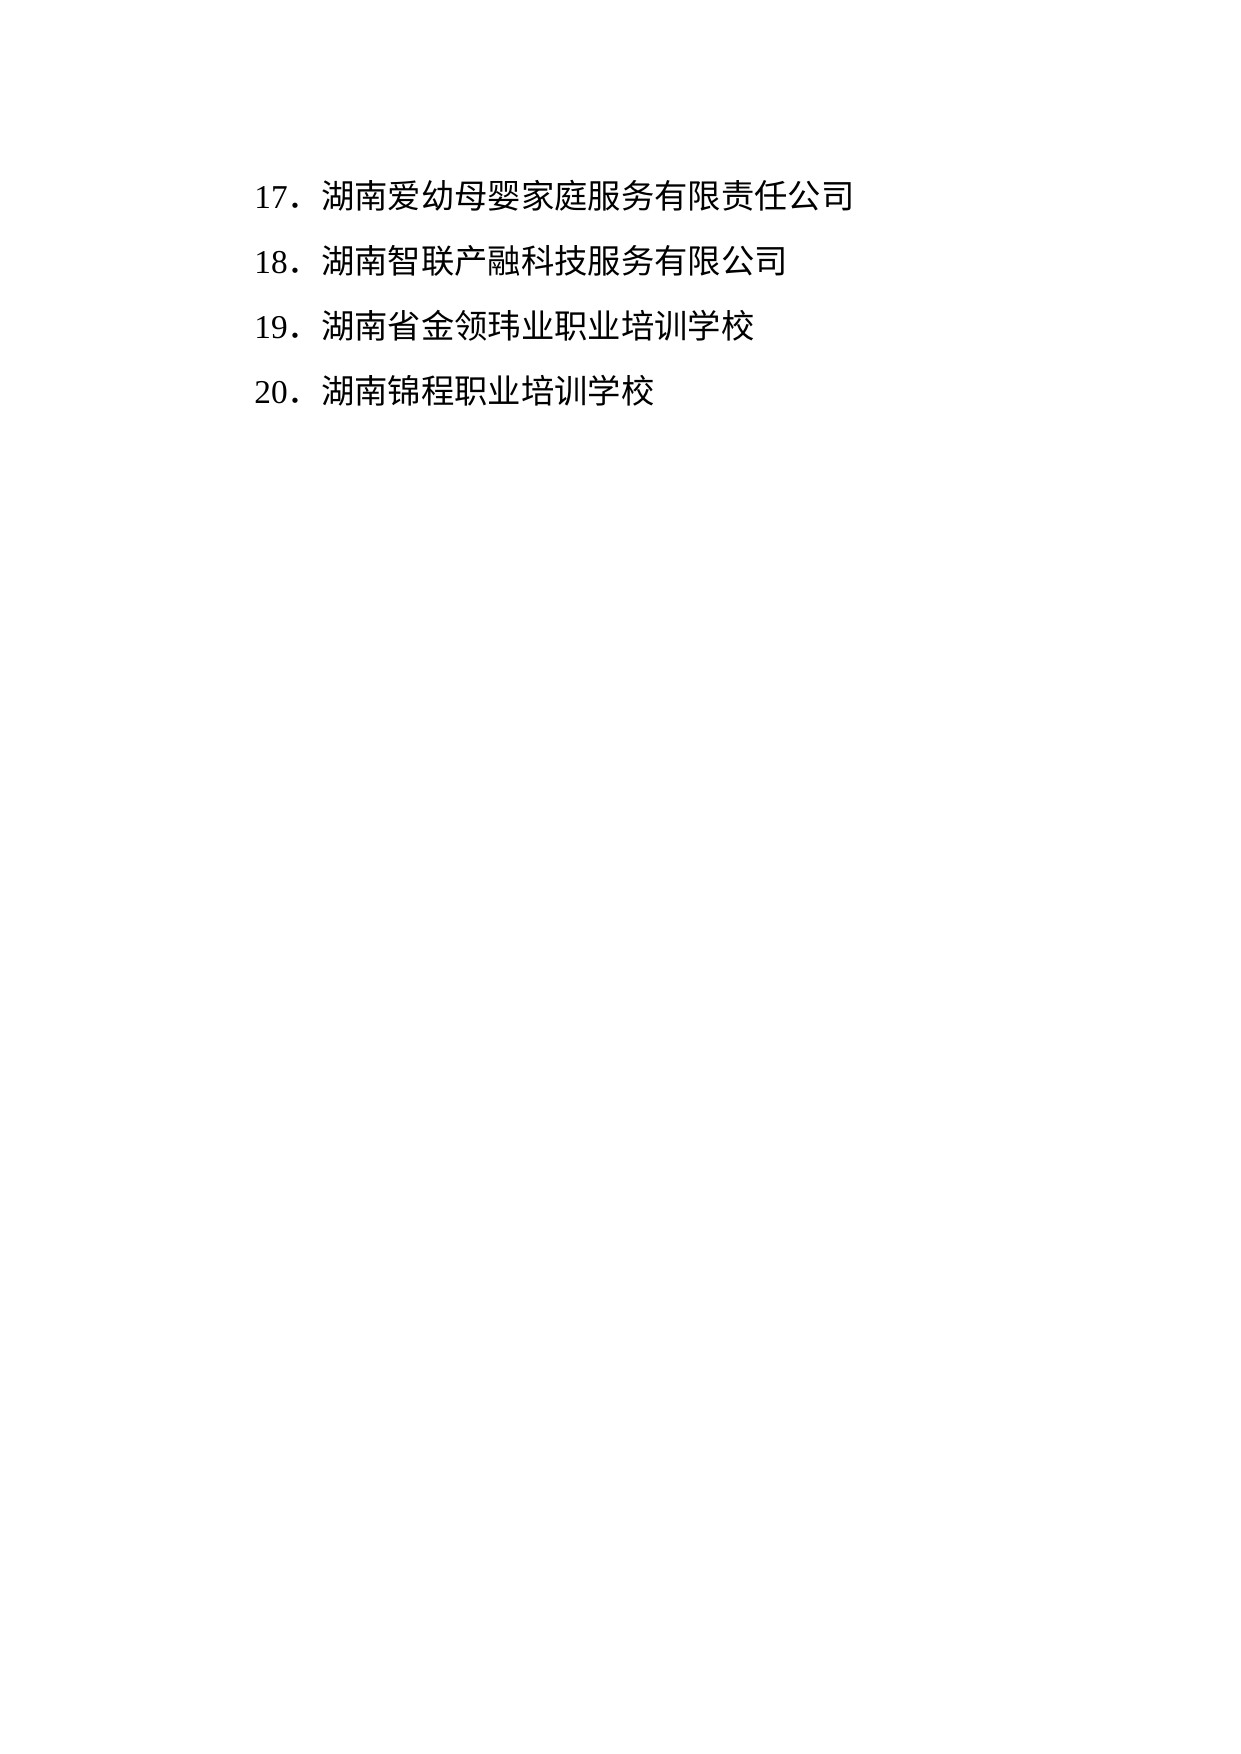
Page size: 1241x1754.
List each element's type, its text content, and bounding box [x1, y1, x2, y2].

text 17．湖南爱幼母婴家庭服务有限责任公司 [187, 162, 1053, 227]
text 20．湖南锦程职业培训学校 [187, 357, 1053, 422]
text 19．湖南省金领玮业职业培训学校 [187, 292, 1053, 357]
text 18．湖南智联产融科技服务有限公司 [187, 227, 1053, 292]
